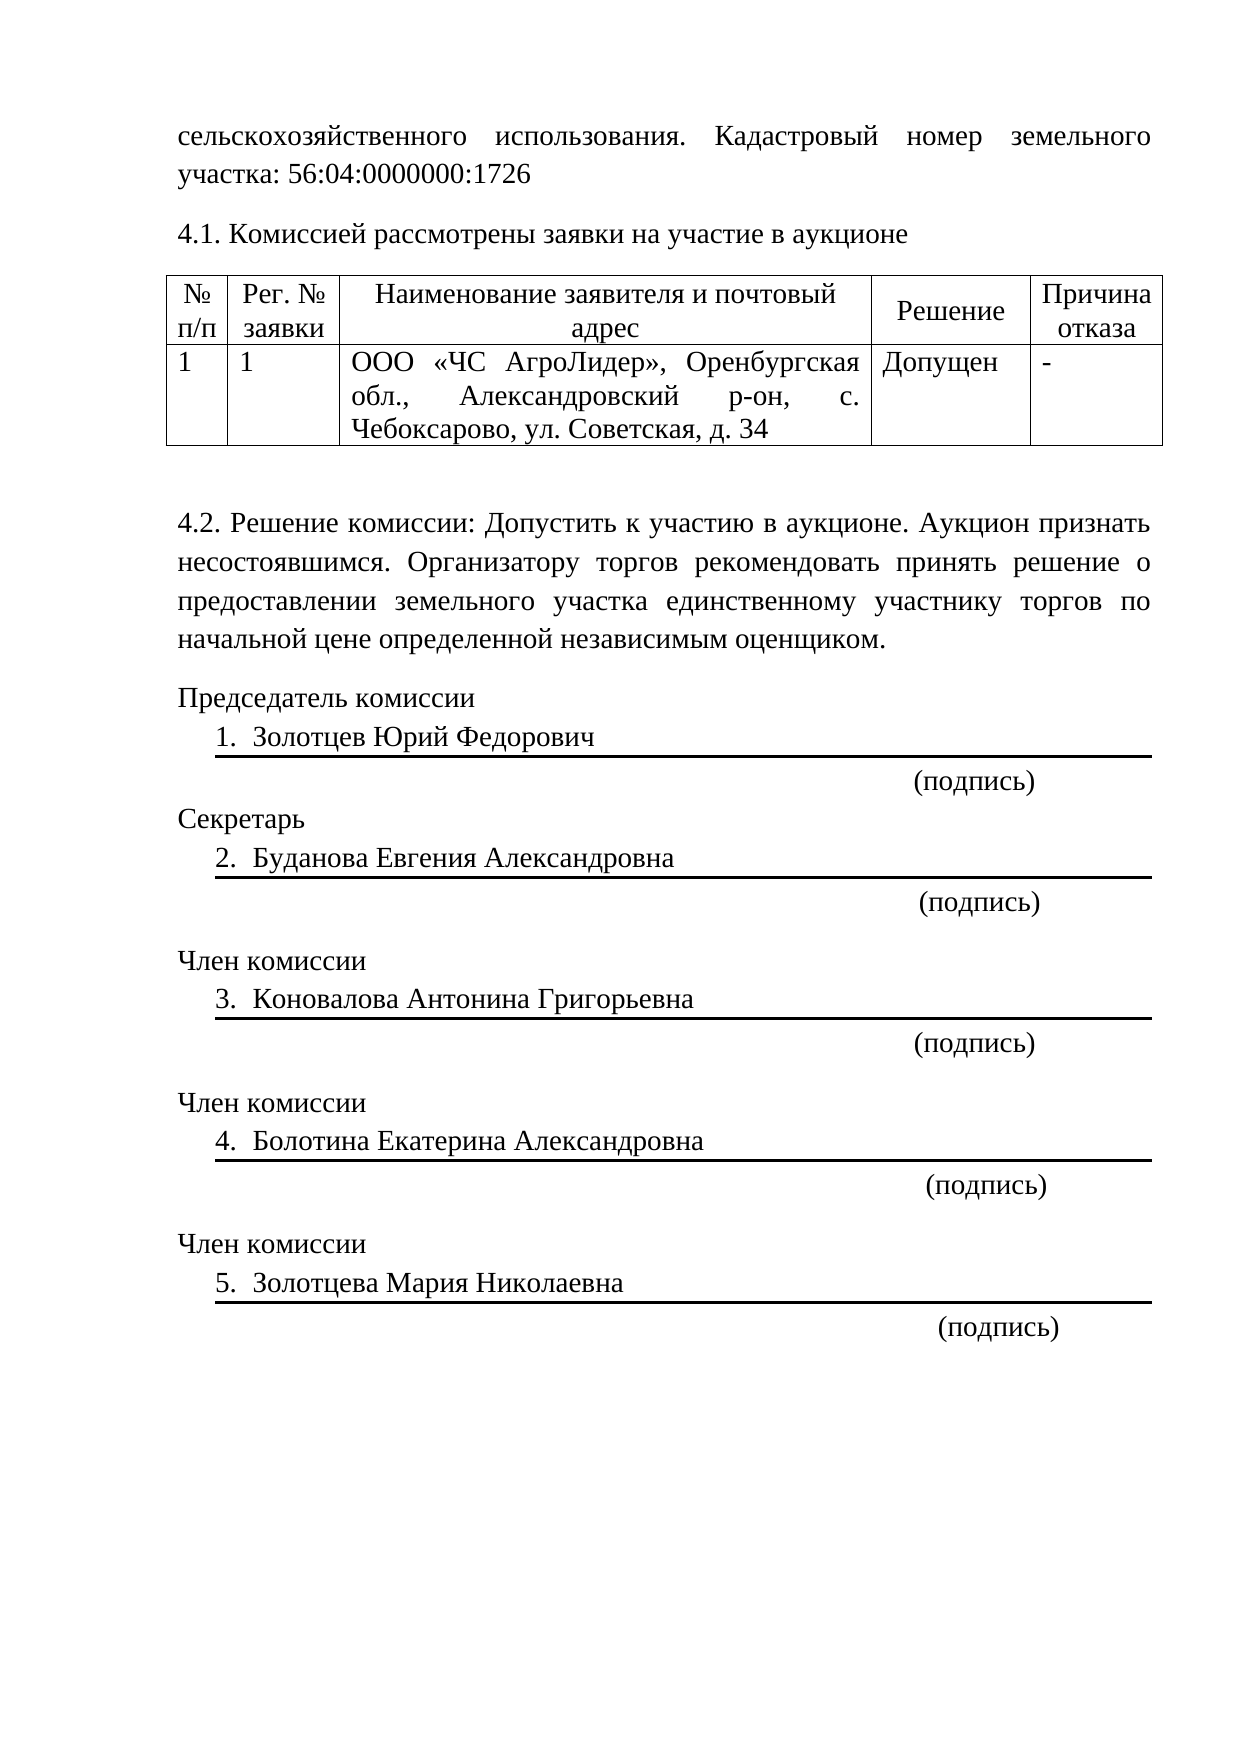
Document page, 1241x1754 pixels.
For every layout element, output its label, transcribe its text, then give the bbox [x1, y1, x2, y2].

text (подпись) [177, 1309, 1152, 1342]
table_header Рег. № заявки [228, 276, 339, 343]
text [177, 118, 1152, 190]
text (подпись) [177, 1167, 1152, 1201]
text 4.2. Решение комиссии: Допустить к участию в аукционе. Аукцион признать несостоявшимся. Организатору торгов рекомендовать принять решение о предоставлении земельного участка единственному участнику торгов по начальной цене определенной независимым оценщиком. [177, 506, 1152, 655]
text 4.1. Комиссией рассмотрены заявки на участие в аукционе [177, 216, 1152, 249]
list Коновалова Антонина Григорьевна [215, 982, 1152, 1017]
text (подпись) [215, 884, 1152, 917]
table_cell - [1031, 345, 1162, 445]
table_cell Допущен [872, 345, 1030, 445]
table_header Решение [872, 276, 1030, 343]
list Буданова Евгения Александровна [215, 840, 1152, 876]
text Член комиссии [177, 1226, 1152, 1260]
table_cell 1 [167, 345, 227, 445]
table_header Наименование заявителя и почтовый адрес [340, 276, 871, 343]
list Золотцева Мария Николаевна [215, 1265, 1152, 1301]
table_cell ООО «ЧС АгроЛидер», Оренбургская обл., Александровский р-он, с. Чебоксарово, ул. Советская, д. 34 [340, 345, 871, 445]
table_header Причина отказа [1031, 276, 1162, 343]
table_header № п/п [167, 276, 227, 343]
text (подпись) [177, 763, 1152, 796]
text Член комиссии [177, 1085, 1152, 1118]
text Член комиссии [177, 943, 1152, 977]
list Золотцев Юрий Федорович [215, 719, 1152, 755]
text Секретарь [177, 801, 1152, 835]
text Председатель комиссии [177, 681, 1152, 714]
text (подпись) [177, 1025, 1152, 1059]
list Болотина Екатерина Александровна [215, 1123, 1152, 1159]
table_cell 1 [228, 345, 339, 445]
